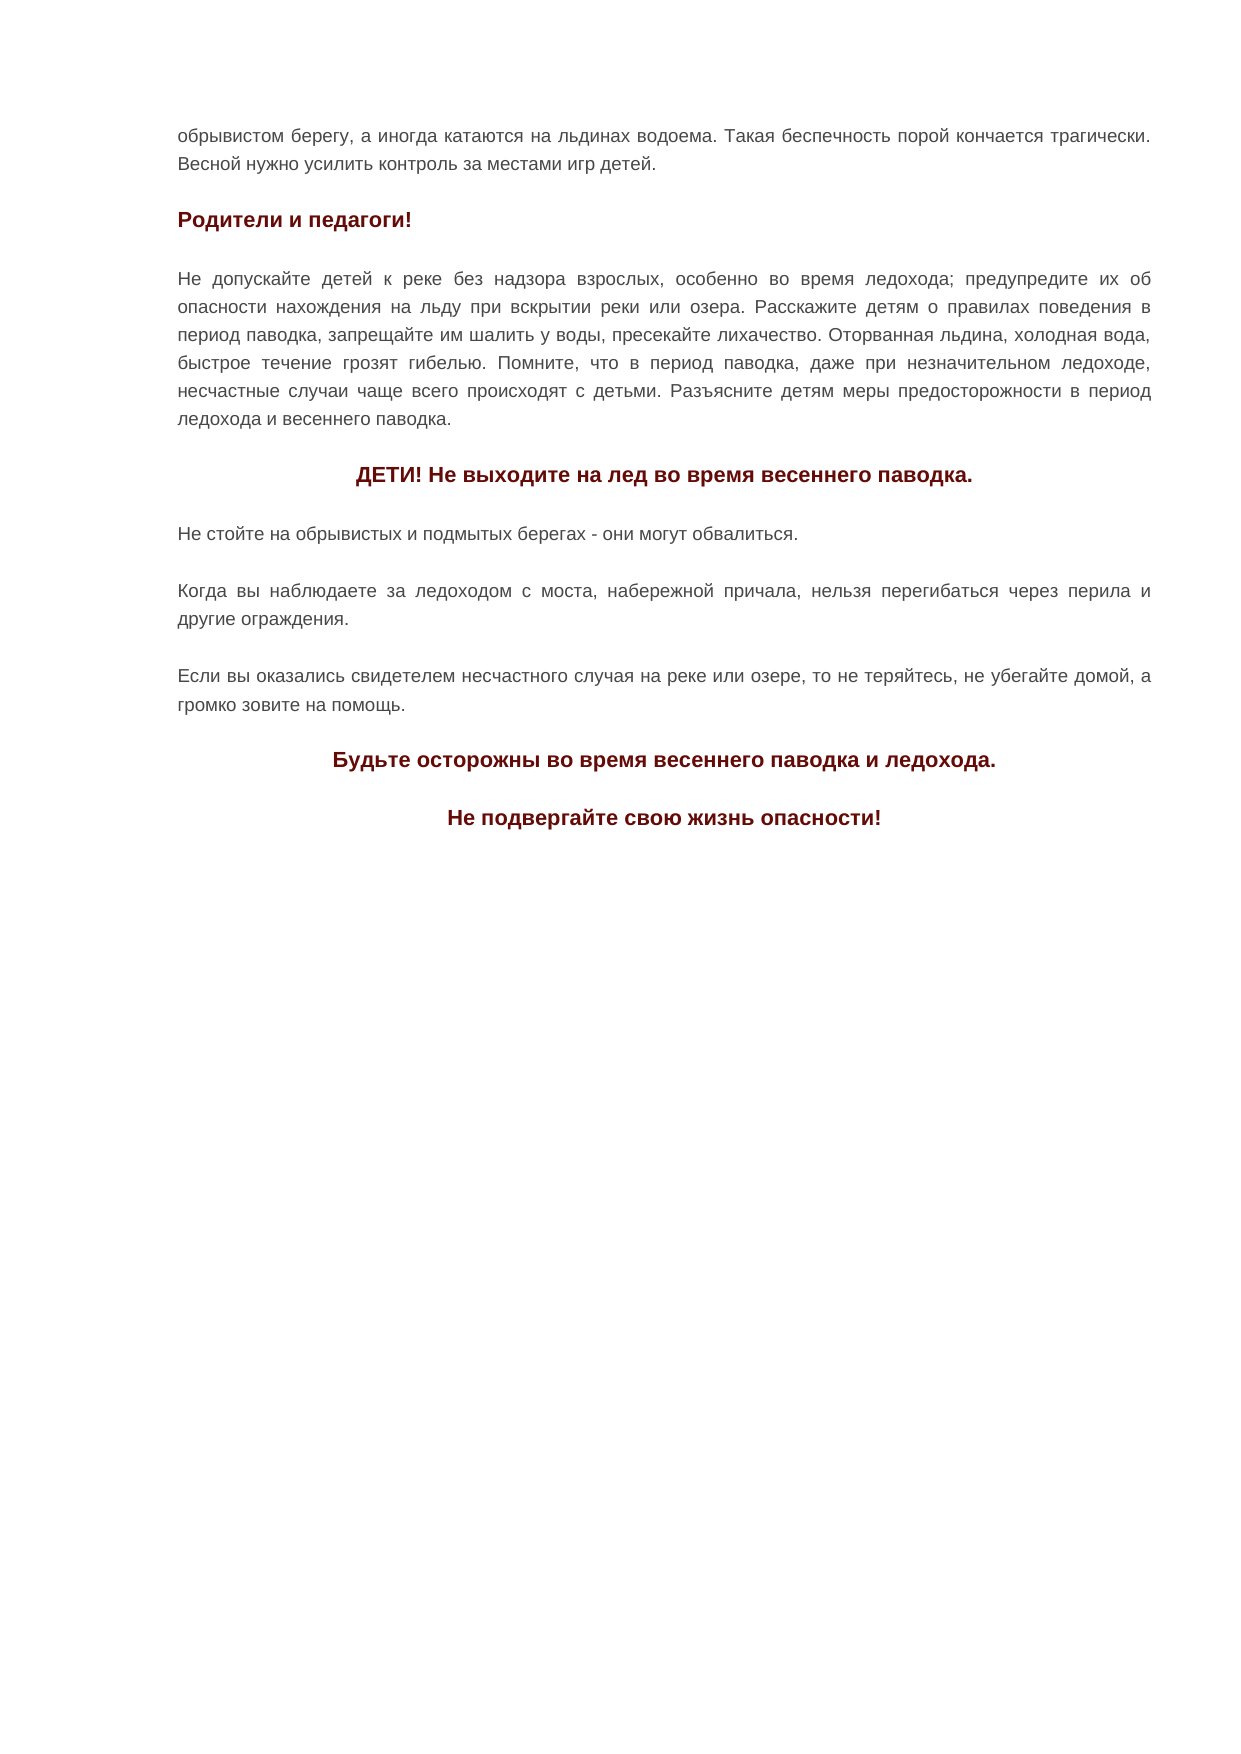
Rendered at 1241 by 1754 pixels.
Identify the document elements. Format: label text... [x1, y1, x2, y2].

text Родители и педагоги! [177, 203, 1152, 232]
text Будьте осторожны во время весеннего паводка и ледохода. [177, 744, 1152, 772]
text Не стойте на обрывистых и подмытых берегах - они могут обвалиться. [177, 516, 1152, 544]
text ДЕТИ! Не выходите на лед во время весеннего паводка. [177, 459, 1152, 487]
text Когда вы наблюдаете за ледоходом с моста, набережной причала, нельзя перегибаться через перила и другие ограждения. [177, 573, 1152, 629]
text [177, 118, 1152, 174]
text Не подвергайте свою жизнь опасности! [177, 801, 1152, 829]
text Если вы оказались свидетелем несчастного случая на реке или озере, то не теряйтесь, не убегайте домой, а громко зовите на помощь. [177, 659, 1152, 715]
text Не допускайте детей к реке без надзора взрослых, особенно во время ледохода; предупредите их об опасности нахождения на льду при вскрытии реки или озера. Расскажите детям о правилах поведения в период паводка, запрещайте им шалить у воды, пресекайте лихачество. Оторванная льдина, холодная вода, быстрое течение грозят гибелью. Помните, что в период паводка, даже при незначительном ледоходе, несчастные случаи чаще всего происходят с детьми. Разъясните детям меры предосторожности в период ледохода и весеннего паводка. [177, 261, 1152, 429]
